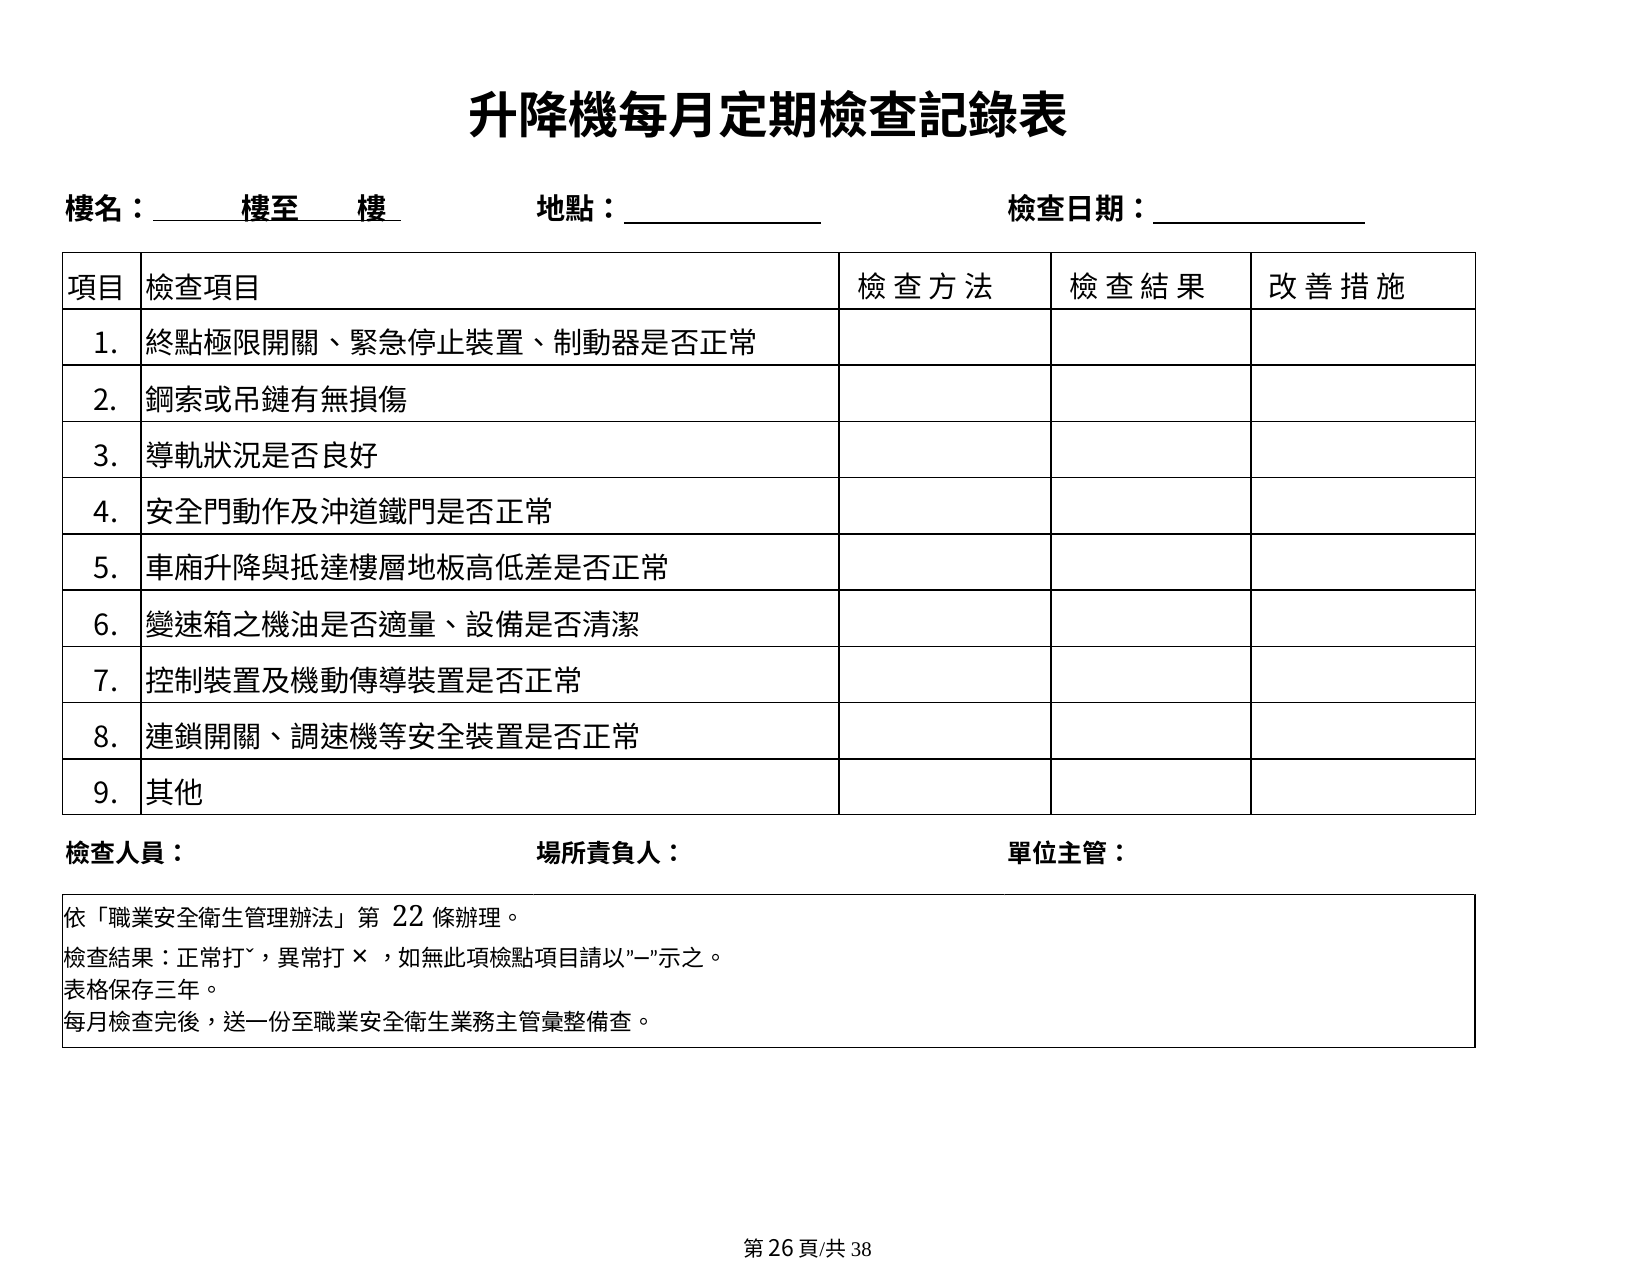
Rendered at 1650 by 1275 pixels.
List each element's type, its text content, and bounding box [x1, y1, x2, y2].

table_cell 9. [63, 760, 140, 814]
table_cell [1252, 366, 1475, 421]
table_cell [1052, 310, 1250, 364]
table_header 檢 查 結 果 [1052, 253, 1250, 308]
table_cell 2. [63, 366, 140, 421]
table_cell [1252, 703, 1475, 758]
table_cell [1252, 478, 1475, 533]
table_cell 車廂升降與抵達樓層地板高低差是否正常 [142, 535, 838, 589]
table_cell [1052, 478, 1250, 533]
table_cell 8. [63, 703, 140, 758]
table_cell [840, 366, 1050, 421]
table_cell 安全門動作及沖道鐵門是否正常 [142, 478, 838, 533]
table_cell 導軌狀況是否良好 [142, 422, 838, 477]
table_header 檢查項目 [142, 253, 838, 308]
text 檢查人員： 場所責負人： 單位主管： [65, 834, 1487, 870]
table_cell 1. [63, 310, 140, 364]
table_cell 7. [63, 647, 140, 702]
table_cell 6. [63, 591, 140, 646]
table_cell [840, 422, 1050, 477]
table_cell 連鎖開關、調速機等安全裝置是否正常 [142, 703, 838, 758]
table_cell [840, 535, 1050, 589]
table_cell [1052, 647, 1250, 702]
table_cell [1052, 366, 1250, 421]
table_cell [1252, 535, 1475, 589]
text 升降機每月定期檢查記錄表 [50, 75, 1487, 148]
table_header 改 善 措 施 [1252, 253, 1475, 308]
table_cell 控制裝置及機動傳導裝置是否正常 [142, 647, 838, 702]
table_cell [840, 478, 1050, 533]
table_cell [1252, 422, 1475, 477]
table_header 項目 [63, 253, 140, 308]
table_cell [1052, 760, 1250, 814]
table_cell [1252, 310, 1475, 364]
table_cell [1252, 760, 1475, 814]
table_cell 變速箱之機油是否適量、設備是否清潔 [142, 591, 838, 646]
table_cell [1252, 591, 1475, 646]
table_cell [840, 310, 1050, 364]
table_cell [1052, 535, 1250, 589]
table_header 檢 查 方 法 [840, 253, 1050, 308]
table_cell [1252, 647, 1475, 702]
table_cell [1052, 422, 1250, 477]
text 樓名： 樓至 樓 地點： 檢查日期： [65, 178, 1487, 230]
table_cell 3. [63, 422, 140, 477]
table_cell 其他 [142, 760, 838, 814]
table_cell [1052, 703, 1250, 758]
table_cell [840, 591, 1050, 646]
table_cell [840, 760, 1050, 814]
table_cell 終點極限開關、緊急停止裝置、制動器是否正常 [142, 310, 838, 364]
table_cell 4. [63, 478, 140, 533]
table_cell [1052, 591, 1250, 646]
table_cell [840, 703, 1050, 758]
table_cell 鋼索或吊鏈有無損傷 [142, 366, 838, 421]
table_cell [840, 647, 1050, 702]
table_cell 5. [63, 535, 140, 589]
